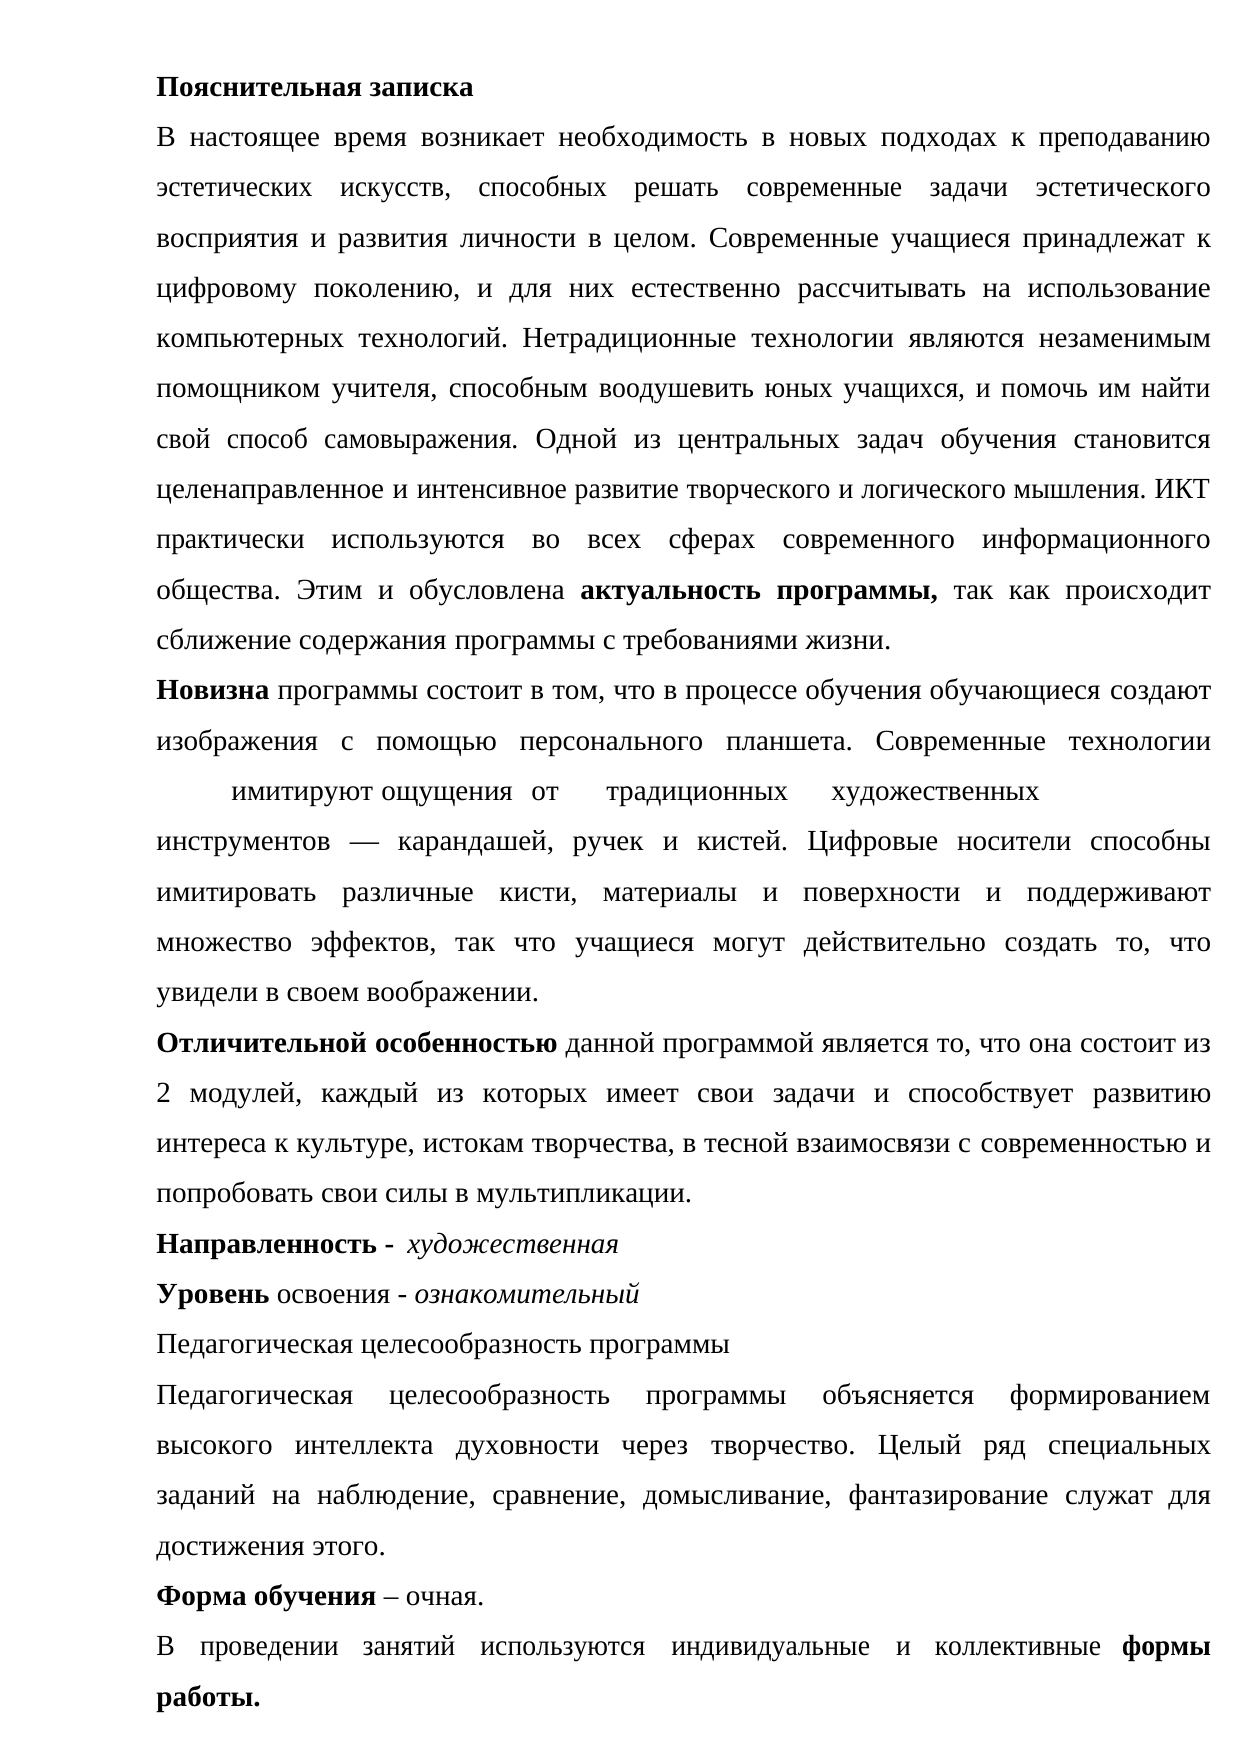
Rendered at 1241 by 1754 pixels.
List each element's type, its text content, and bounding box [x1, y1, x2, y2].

text Педагогическая целесообразность программы объясняется формированием высокого интеллекта духовности через творчество. Целый ряд специальных заданий на наблюдение, сравнение, домысливание, фантазирование служат для достижения этого. [156, 1377, 1211, 1561]
text Пояснительная записка [156, 69, 1211, 102]
text Направленность - художественная [156, 1226, 1211, 1259]
text Уровень освоения - ознакомительный [156, 1276, 1211, 1310]
text Форма обучения – очная. [156, 1578, 1211, 1612]
text В проведении занятий используются индивидуальные и коллективные формы работы. [156, 1628, 1211, 1712]
text Педагогическая целесообразность программы [156, 1327, 1211, 1360]
text Новизна программы состоит в том, что в процессе обучения обучающиеся создают изображения с помощью персонального планшета. Современные технологии имитируют ощущения от традиционных художественных инструментов — карандашей, ручек и кистей. Цифровые носители способны имитировать различные кисти, материалы и поверхности и поддерживают множество эффектов, так что учащиеся могут действительно создать то, что увидели в своем воображении. [156, 672, 1211, 1008]
text В настоящее время возникает необходимость в новых подходах к преподаванию эстетических искусств, способных решать современные задачи эстетического восприятия и развития личности в целом. Современные учащиеся принадлежат к цифровому поколению, и для них естественно рассчитывать на использование компьютерных технологий. Нетрадиционные технологии являются незаменимым помощником учителя, способным воодушевить юных учащихся, и помочь им найти свой способ самовыражения. Одной из центральных задач обучения становится целенаправленное и интенсивное развитие творческого и логического мышления. ИКТ практически используются во всех сферах современного информационного общества. Этим и обусловлена актуальность программы, так как происходит сближение содержания программы с требованиями жизни. [156, 119, 1211, 656]
text Отличительной особенностью данной программой является то, что она состоит из 2 модулей, каждый из которых имеет свои задачи и способствует развитию интереса к культуре, истокам творчества, в тесной взаимосвязи с современностью и попробовать свои силы в мультипликации. [156, 1025, 1211, 1209]
